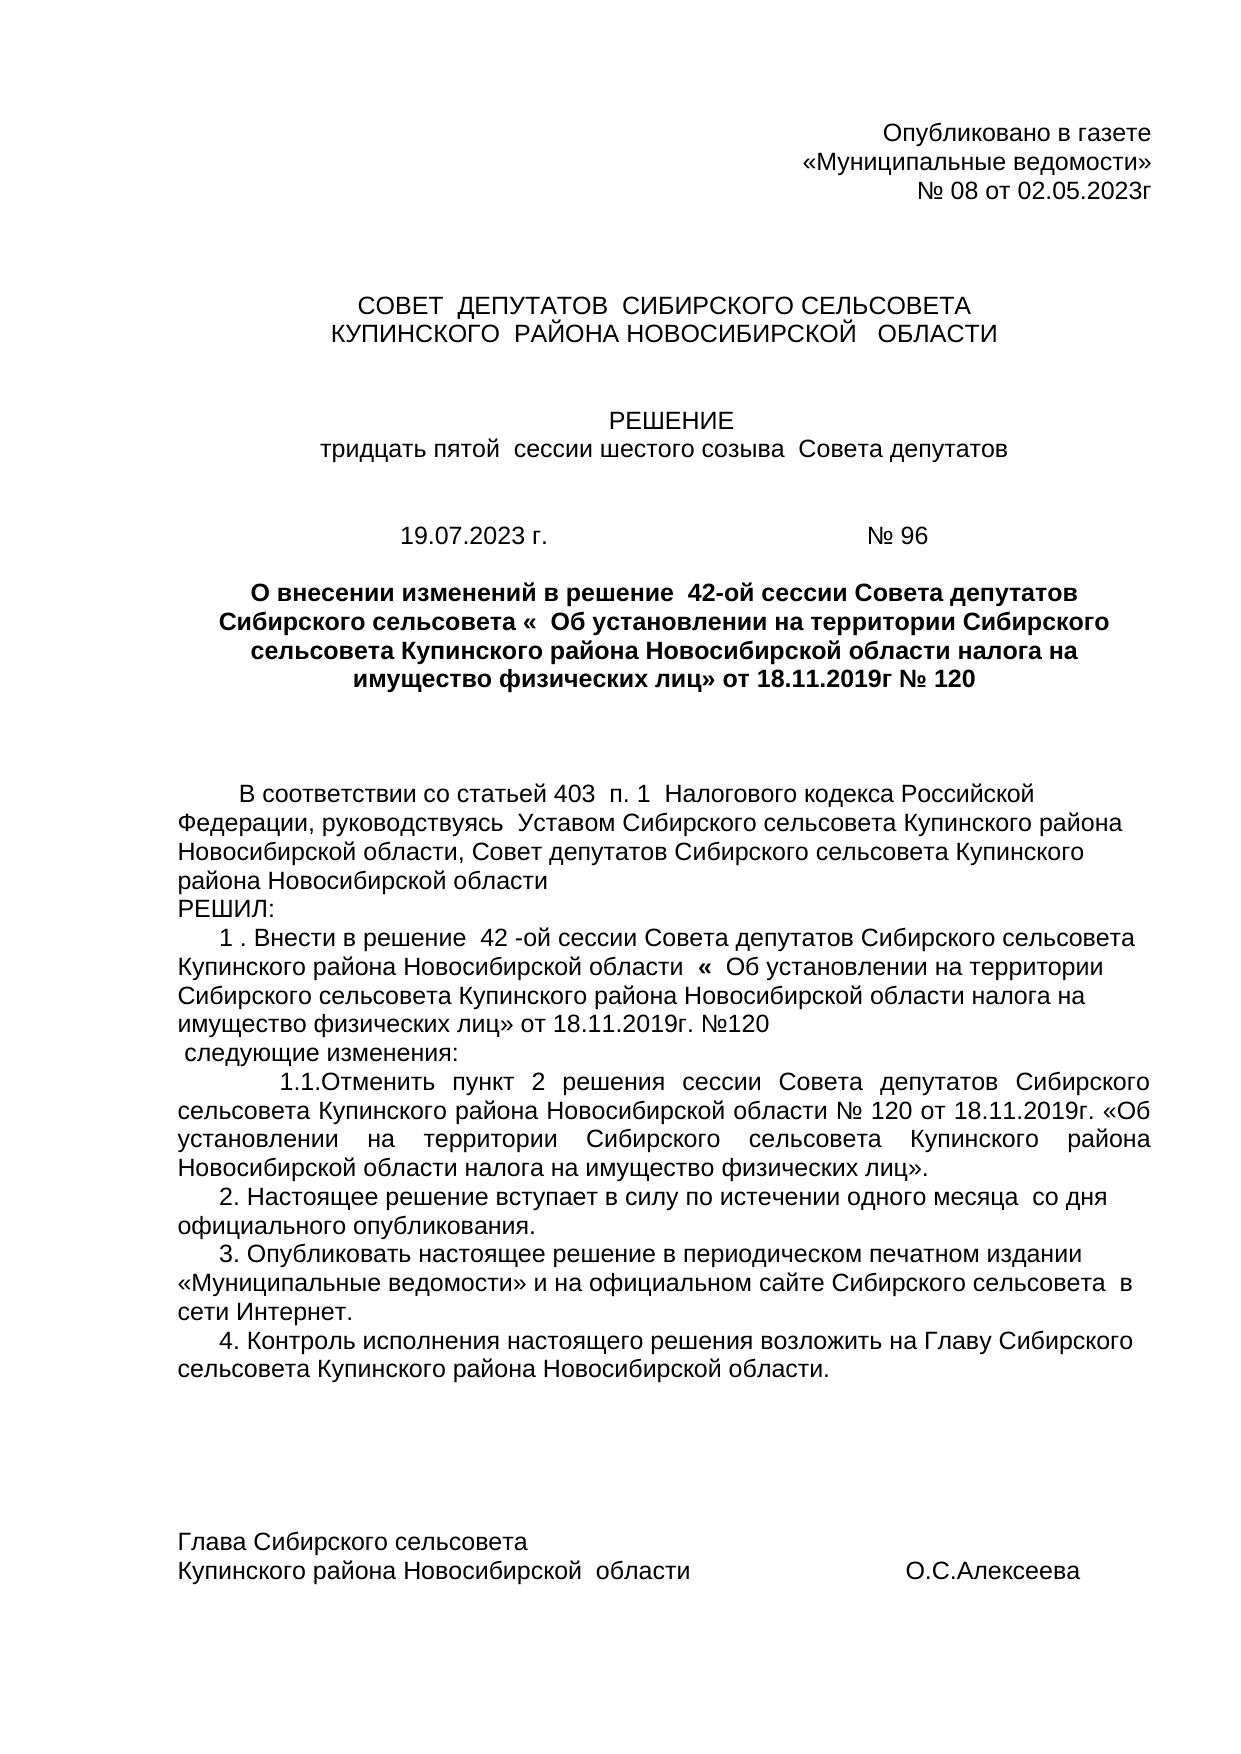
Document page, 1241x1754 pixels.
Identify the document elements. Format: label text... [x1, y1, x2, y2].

text 19.07.2023 г. № 96 [177, 521, 1152, 549]
text тридцать пятой сессии шестого созыва Совета депутатов [177, 434, 1152, 463]
text КУПИНСКОГО РАЙОНА НОВОСИБИРСКОЙ ОБЛАСТИ [177, 319, 1152, 348]
text следующие изменения: [177, 1038, 1152, 1067]
text Глава Сибирского сельсовета [177, 1527, 1152, 1556]
text 3. Опубликовать настоящее решение в периодическом печатном издании «Муниципальные ведомости» и на официальном сайте Сибирского сельсовета в сети Интернет. [177, 1239, 1152, 1326]
text Купинского района Новосибирской области О.С.Алексеева [177, 1556, 1152, 1584]
text СОВЕТ ДЕПУТАТОВ СИБИРСКОГО СЕЛЬСОВЕТА [177, 291, 1152, 319]
text РЕШЕНИЕ [177, 406, 1152, 434]
text В соответствии со статьей 403 п. 1 Налогового кодекса Российской Федерации, руководствуясь Уставом Сибирского сельсовета Купинского района Новосибирской области, Совет депутатов Сибирского сельсовета Купинского района Новосибирской области [548, 779, 1152, 894]
text 4. Контроль исполнения настоящего решения возложить на Главу Сибирского сельсовета Купинского района Новосибирской области. [177, 1326, 1152, 1383]
text О внесении изменений в решение 42-ой сессии Совета депутатов Сибирского сельсовета « Об установлении на территории Сибирского сельсовета Купинского района Новосибирской области налога на имущество физических лиц» от 18.11.2019г № 120 [177, 578, 1152, 693]
text РЕШИЛ: [177, 894, 1152, 923]
text 2. Настоящее решение вступает в силу по истечении одного месяца со дня официального опубликования. [177, 1182, 1152, 1239]
text «Муниципальные ведомости» [177, 147, 1152, 176]
text № 08 от 02.05.2023г [177, 176, 1152, 204]
text 1 . Внести в решение 42 -ой сессии Совета депутатов Сибирского сельсовета Купинского района Новосибирской области « Об установлении на территории Сибирского сельсовета Купинского района Новосибирской области налога на имущество физических лиц» от 18.11.2019г. №120 [177, 923, 1152, 1038]
text 1.1.Отменить пункт 2 решения сессии Совета депутатов Сибирского сельсовета Купинского района Новосибирской области № 120 от 18.11.2019г. «Об установлении на территории Сибирского сельсовета Купинского района Новосибирской области налога на имущество физических лиц». [177, 1067, 1152, 1182]
text Опубликовано в газете [177, 118, 1152, 147]
